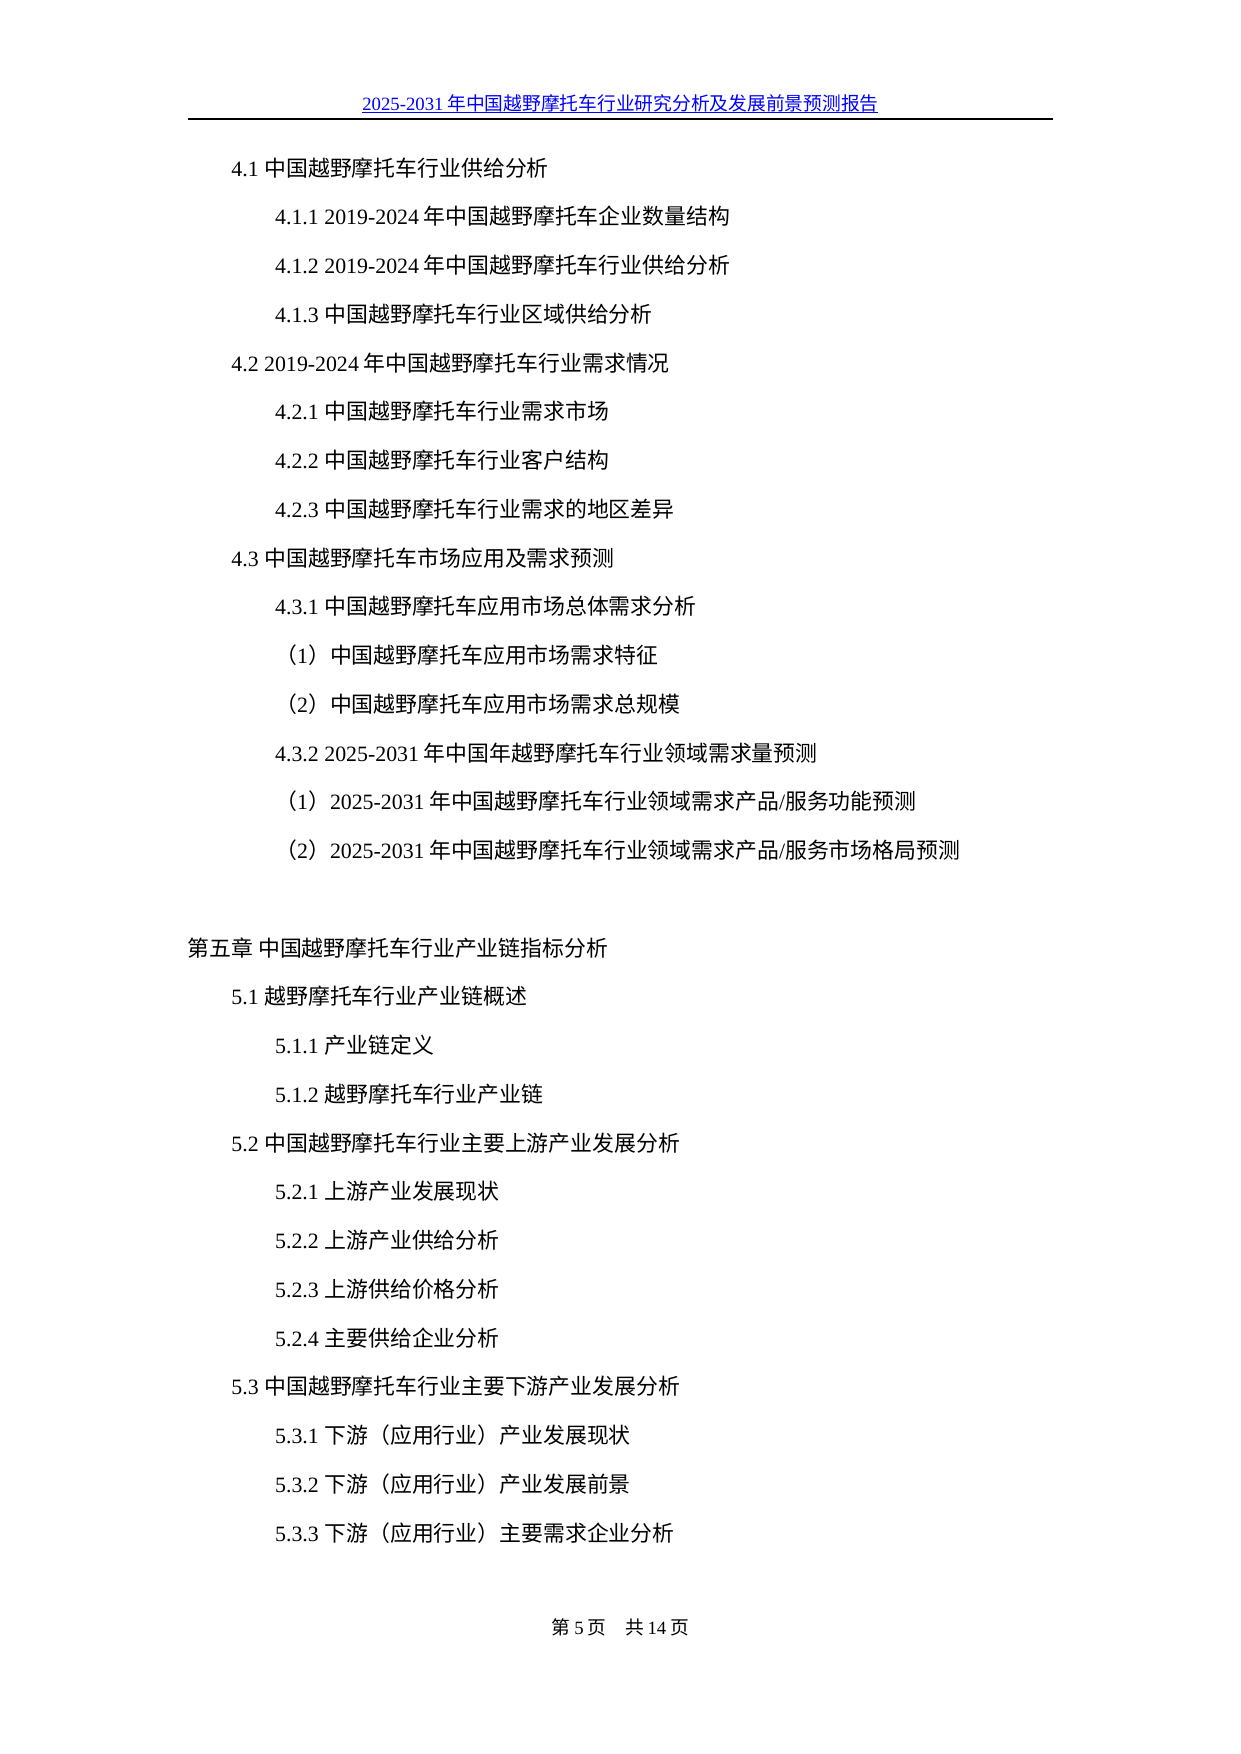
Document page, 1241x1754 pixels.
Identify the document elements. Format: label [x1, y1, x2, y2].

text [187, 150, 1053, 1548]
